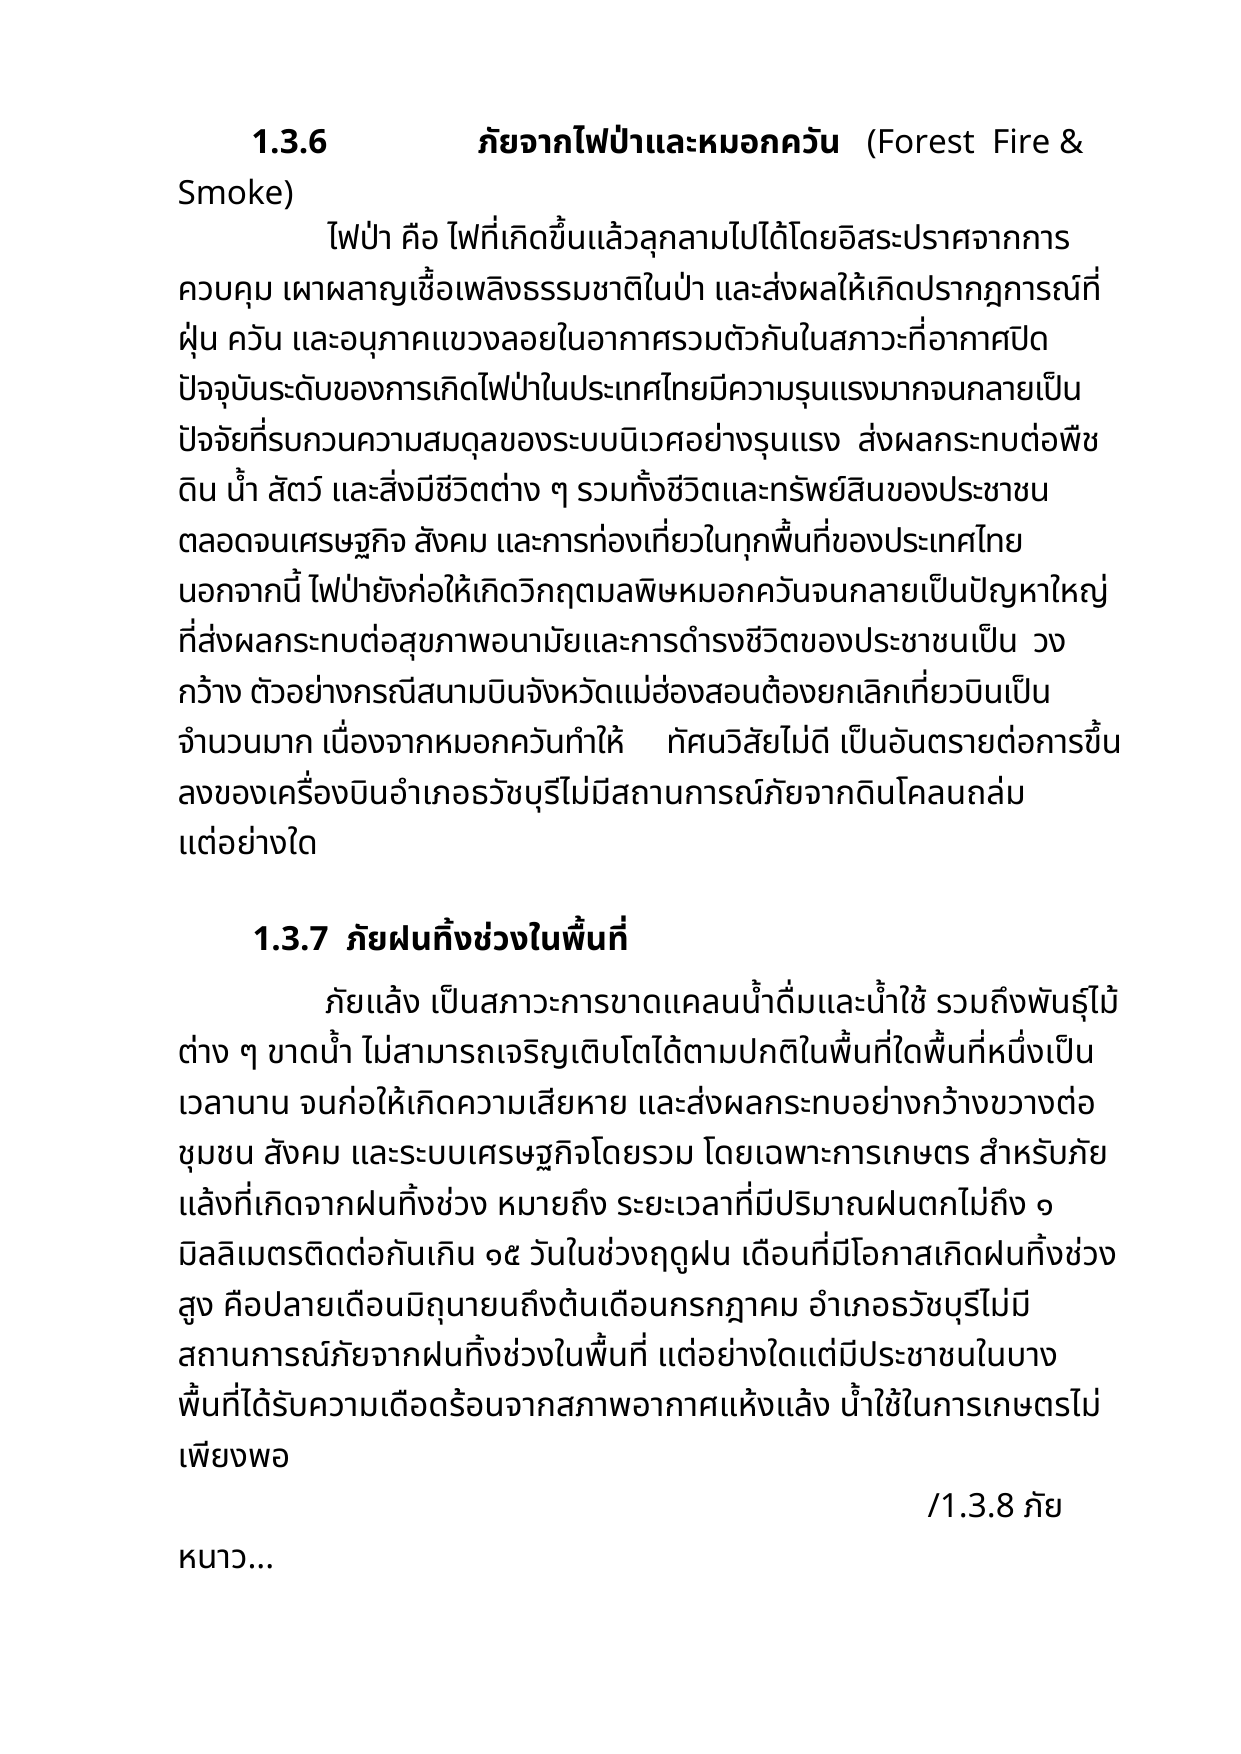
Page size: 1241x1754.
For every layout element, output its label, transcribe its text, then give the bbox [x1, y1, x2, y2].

text ภัยแล้ง เป็นสภาวะการขาดแคลนน้ำดื่มและน้ำใช้ รวมถึงพันธุ์ไม้ต่าง ๆ ขาดน้ำ ไม่สามารถเจริญเติบโตได้ตามปกติในพื้นที่ใดพื้นที่หนึ่งเป็นเวลานาน จนก่อให้เกิดความเสียหาย และส่งผลกระทบอย่างกว้างขวางต่อชุมชน สังคม และระบบเศรษฐกิจโดยรวม โดยเฉพาะการเกษตร สำหรับภัยแล้งที่เกิดจากฝนทิ้งช่วง หมายถึง ระยะเวลาที่มีปริมาณฝนตกไม่ถึง ๑ มิลลิเมตรติดต่อกันเกิน ๑๕ วันในช่วงฤดูฝน เดือนที่มีโอกาสเกิดฝนทิ้งช่วงสูง คือปลายเดือนมิถุนายนถึงต้นเดือนกรกฎาคม อำเภอธวัชบุรีไม่มีสถานการณ์ภัยจากฝนทิ้งช่วงในพื้นที่ แต่อย่างใดแต่มีประชาชนในบางพื้นที่ได้รับความเดือดร้อนจากสภาพอากาศแห้งแล้ง น้ำใช้ในการเกษตรไม่เพียงพอ [177, 978, 1122, 1482]
text 1.3.6 ภัยจากไฟป่าและหมอกควัน (Forest Fire & Smoke) [177, 118, 1122, 214]
text /1.3.8 ภัยหนาว... [177, 1482, 1122, 1583]
text ไฟป่า คือ ไฟที่เกิดขึ้นแล้วลุกลามไปได้โดยอิสระปราศจากการควบคุม เผาผลาญเชื้อเพลิงธรรมชาติในป่า และส่งผลให้เกิดปรากฎการณ์ที่ฝุ่น ควัน และอนุภาคแขวงลอยในอากาศรวมตัวกันในสภาวะที่อากาศปิด ปัจจุบันระดับของการเกิดไฟป่าในประเทศไทยมีความรุนแรงมากจนกลายเป็นปัจจัยที่รบกวนความสมดุลของระบบนิเวศอย่างรุนแรง ส่งผลกระทบต่อพืช ดิน น้ำ สัตว์ และสิ่งมีชีวิตต่าง ๆ รวมทั้งชีวิตและทรัพย์สินของประชาชน ตลอดจนเศรษฐกิจ สังคม และการท่องเที่ยวในทุกพื้นที่ของประเทศไทย นอกจากนี้ ไฟป่ายังก่อให้เกิดวิกฤตมลพิษหมอกควันจนกลายเป็นปัญหาใหญ่ที่ส่งผลกระทบต่อสุขภาพอนามัยและการดำรงชีวิตของประชาชนเป็น วงกว้าง ตัวอย่างกรณีสนามบินจังหวัดแม่ฮ่องสอนต้องยกเลิกเที่ยวบินเป็นจำนวนมาก เนื่องจากหมอกควันทำให้ ทัศนวิสัยไม่ดี เป็นอันตรายต่อการขึ้นลงของเครื่องบินอำเภอธวัชบุรีไม่มีสถานการณ์ภัยจากดินโคลนถล่ม แต่อย่างใด [177, 214, 1122, 869]
text 1.3.7 ภัยฝนทิ้งช่วงในพื้นที่ [252, 915, 1122, 966]
